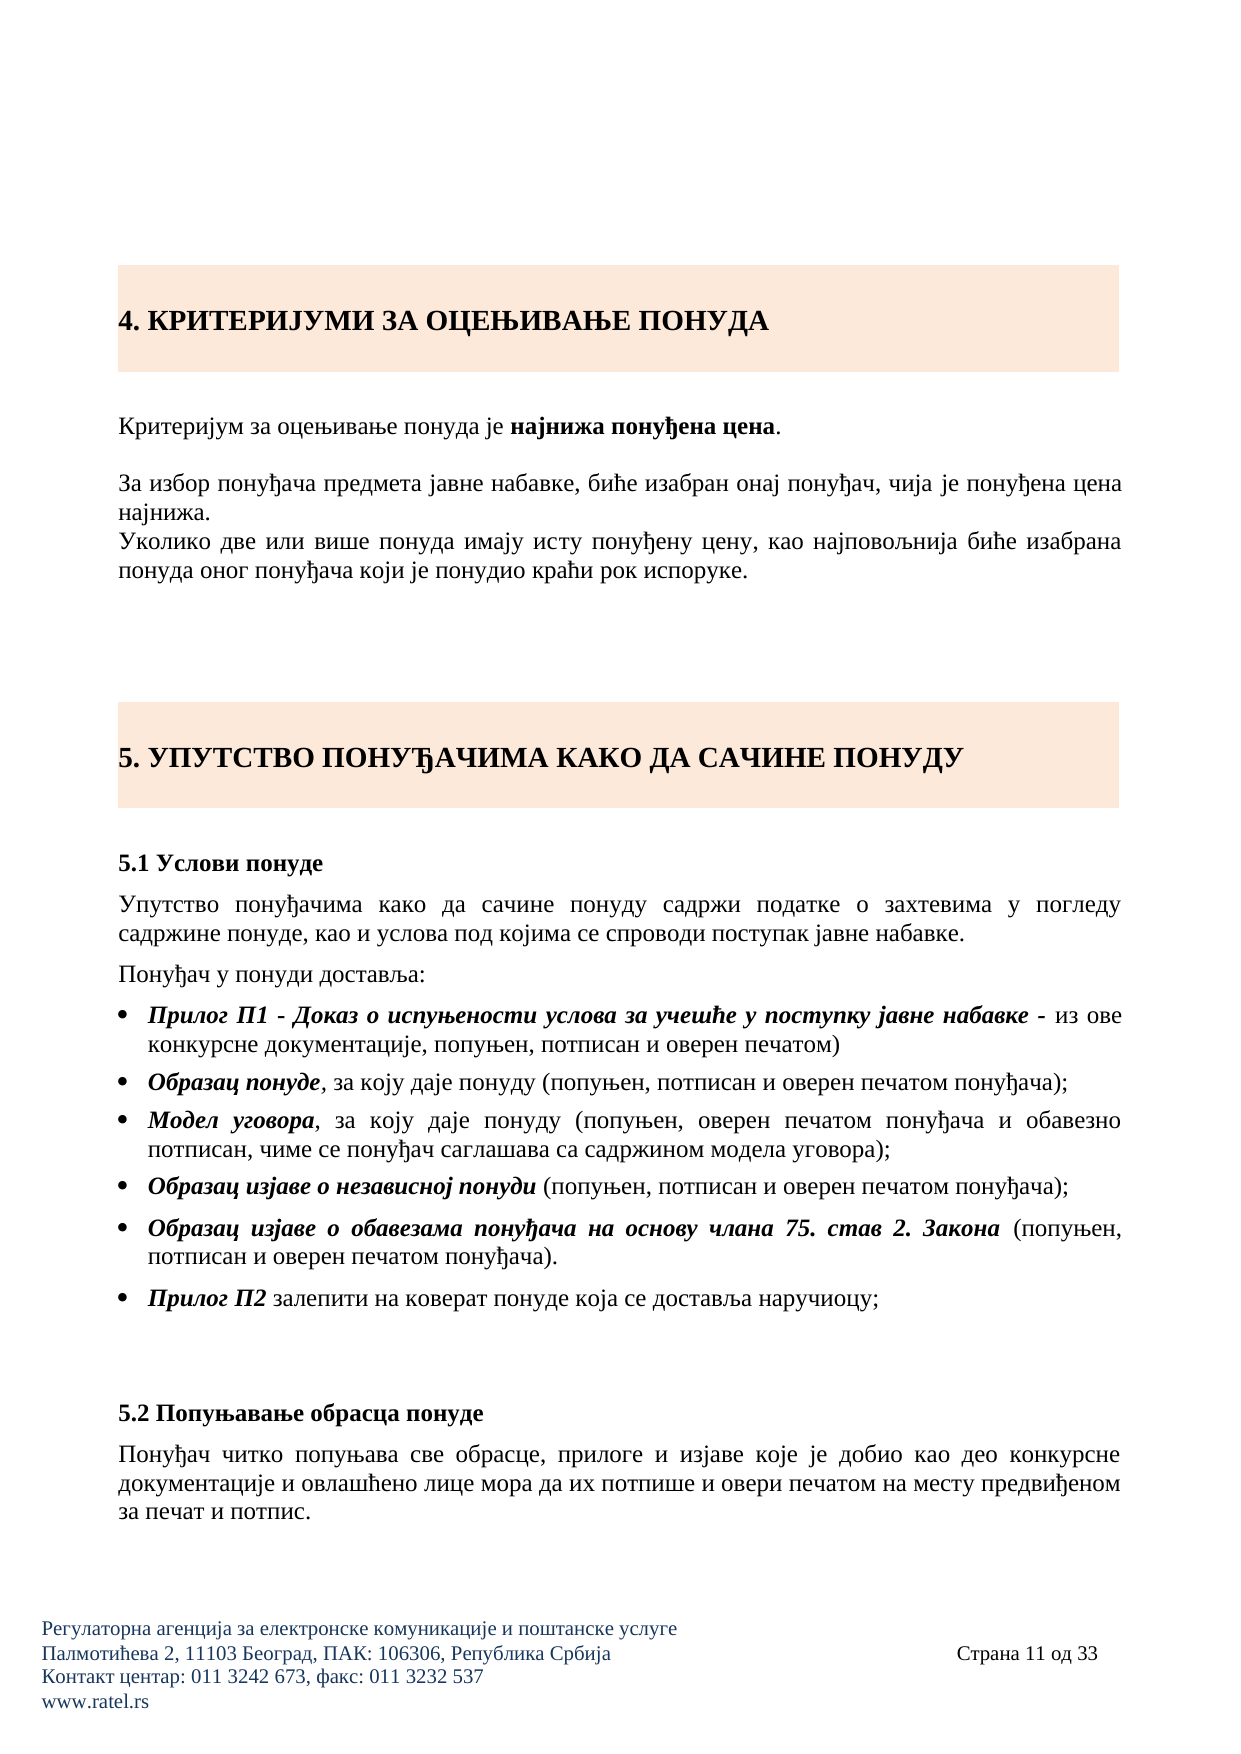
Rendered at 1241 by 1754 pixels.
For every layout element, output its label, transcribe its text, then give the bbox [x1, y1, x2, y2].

text Критеријум за оцењивање понуда је најнижа понуђена цена. [118, 411, 1122, 440]
text 5.2 Попуњавање обрасца понуде [118, 1398, 1122, 1426]
text 4. КРИТЕРИЈУМИ ЗА ОЦЕЊИВАЊЕ ПОНУДА [118, 298, 1119, 338]
text 5.1 Услови понуде [118, 848, 1119, 877]
text Понуђач читко попуњава све обрасце, прилоге и изјаве које је добио као део конкурсне документације и овлашћено лице мора да их потпише и овери печатом на месту предвиђеном за печат и потпис. [118, 1439, 1122, 1525]
text Уколико две или више понуда имају исту понуђену цену, као најповољнија биће изабрана понуда оног понуђача који је понудио краћи рок испоруке. [118, 526, 1122, 583]
text Упутство понуђачима како да сачине понуду садржи податке о захтевима у погледу садржине понуде, као и услова под којима се спроводи поступак јавне набавке. [118, 889, 1122, 947]
list Образац изјаве о независној понуди (попуњен, потписан и оверен печатом понуђача); [118, 1171, 1122, 1200]
list Прилог П2 залепити на коверат понуде која се доставља наручиоцу; [118, 1283, 1122, 1311]
text 5. УПУТСТВО ПОНУЂАЧИМА КАКО ДА САЧИНЕ ПОНУДУ [118, 736, 1119, 775]
list Образац изјаве о обавезама понуђача на основу члана 75. став 2. Закона (попуњен, потписан и оверен печатом понуђача). [118, 1213, 1122, 1270]
list Прилог П1 - Доказ о испуњености услова за учешће у поступку јавне набавке - из ове конкурсне документације, попуњен, потписан и оверен печатом) [118, 1001, 1122, 1058]
text За избор понуђача предмета јавне набавке, биће изабран онај понуђач, чија је понуђена цена најнижа. [118, 468, 1122, 526]
list Образац понуде, за коју даје понуду (попуњен, потписан и оверен печатом понуђача); [118, 1067, 1122, 1096]
text Понуђач у понуди доставља: [118, 959, 1122, 988]
list Модел уговора, за коју даје понуду (попуњен, оверен печатом понуђача и обавезно потписан, чиме се понуђач саглашава са садржином модела уговора); [118, 1105, 1122, 1162]
